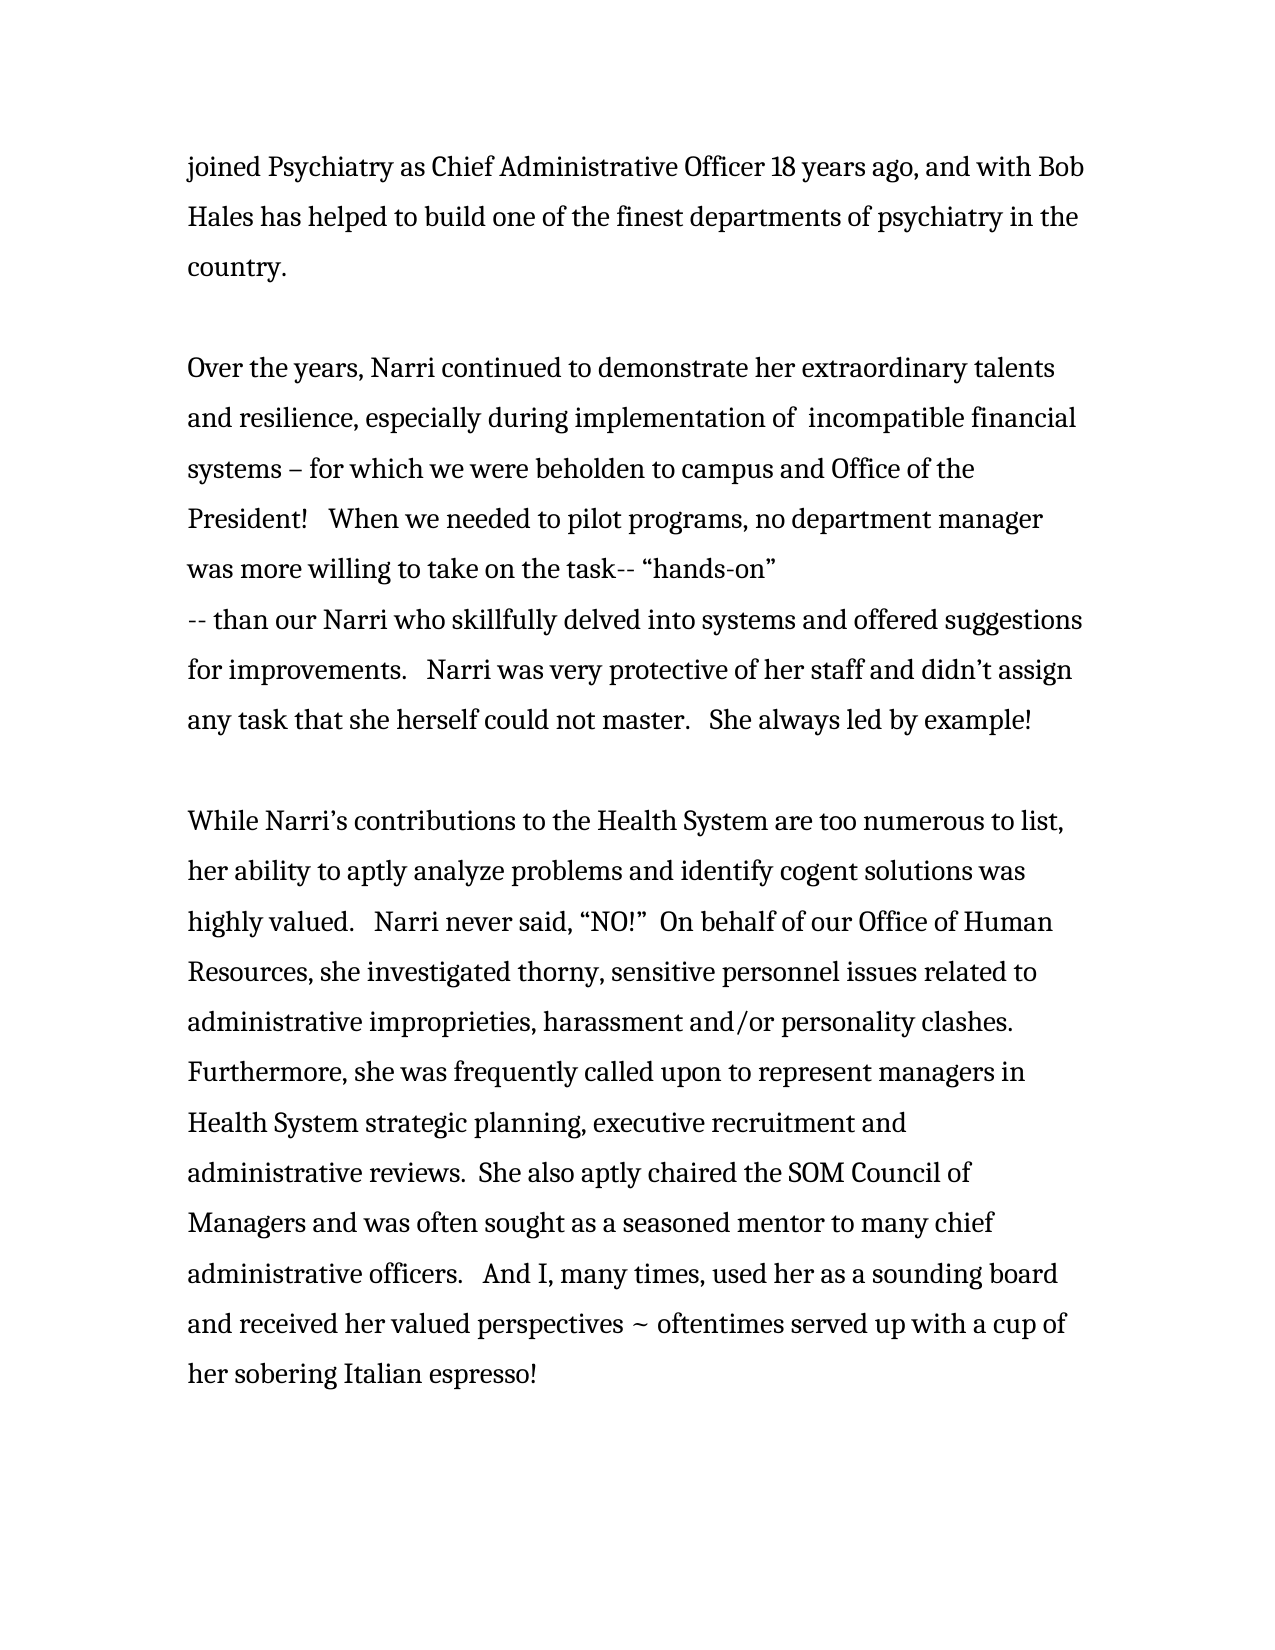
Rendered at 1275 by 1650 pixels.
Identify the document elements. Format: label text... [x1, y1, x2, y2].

text Over the years, Narri continued to demonstrate her extraordinary talents and resilience, especially during implementation of incompatible financial systems – for which we were beholden to campus and Office of the President! When we needed to pilot programs, no department manager was more willing to take on the task-- “hands-on” [187, 351, 1087, 586]
text -- than our Narri who skillfully delved into systems and offered suggestions for improvements. Narri was very protective of her staff and didn’t assign any task that she herself could not master. She always led by example! [187, 603, 1087, 737]
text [187, 150, 1087, 284]
text While Narri’s contributions to the Health System are too numerous to list, her ability to aptly analyze problems and identify cogent solutions was highly valued. Narri never said, “NO!” On behalf of our Office of Human Resources, she investigated thorny, sensitive personnel issues related to administrative improprieties, harassment and/or personality clashes. Furthermore, she was frequently called upon to represent managers in Health System strategic planning, executive recruitment and administrative reviews. She also aptly chaired the SOM Council of Managers and was often sought as a seasoned mentor to many chief administrative officers. And I, many times, used her as a sounding board and received her valued perspectives ~ oftentimes served up with a cup of her sobering Italian espresso! [187, 804, 1087, 1391]
